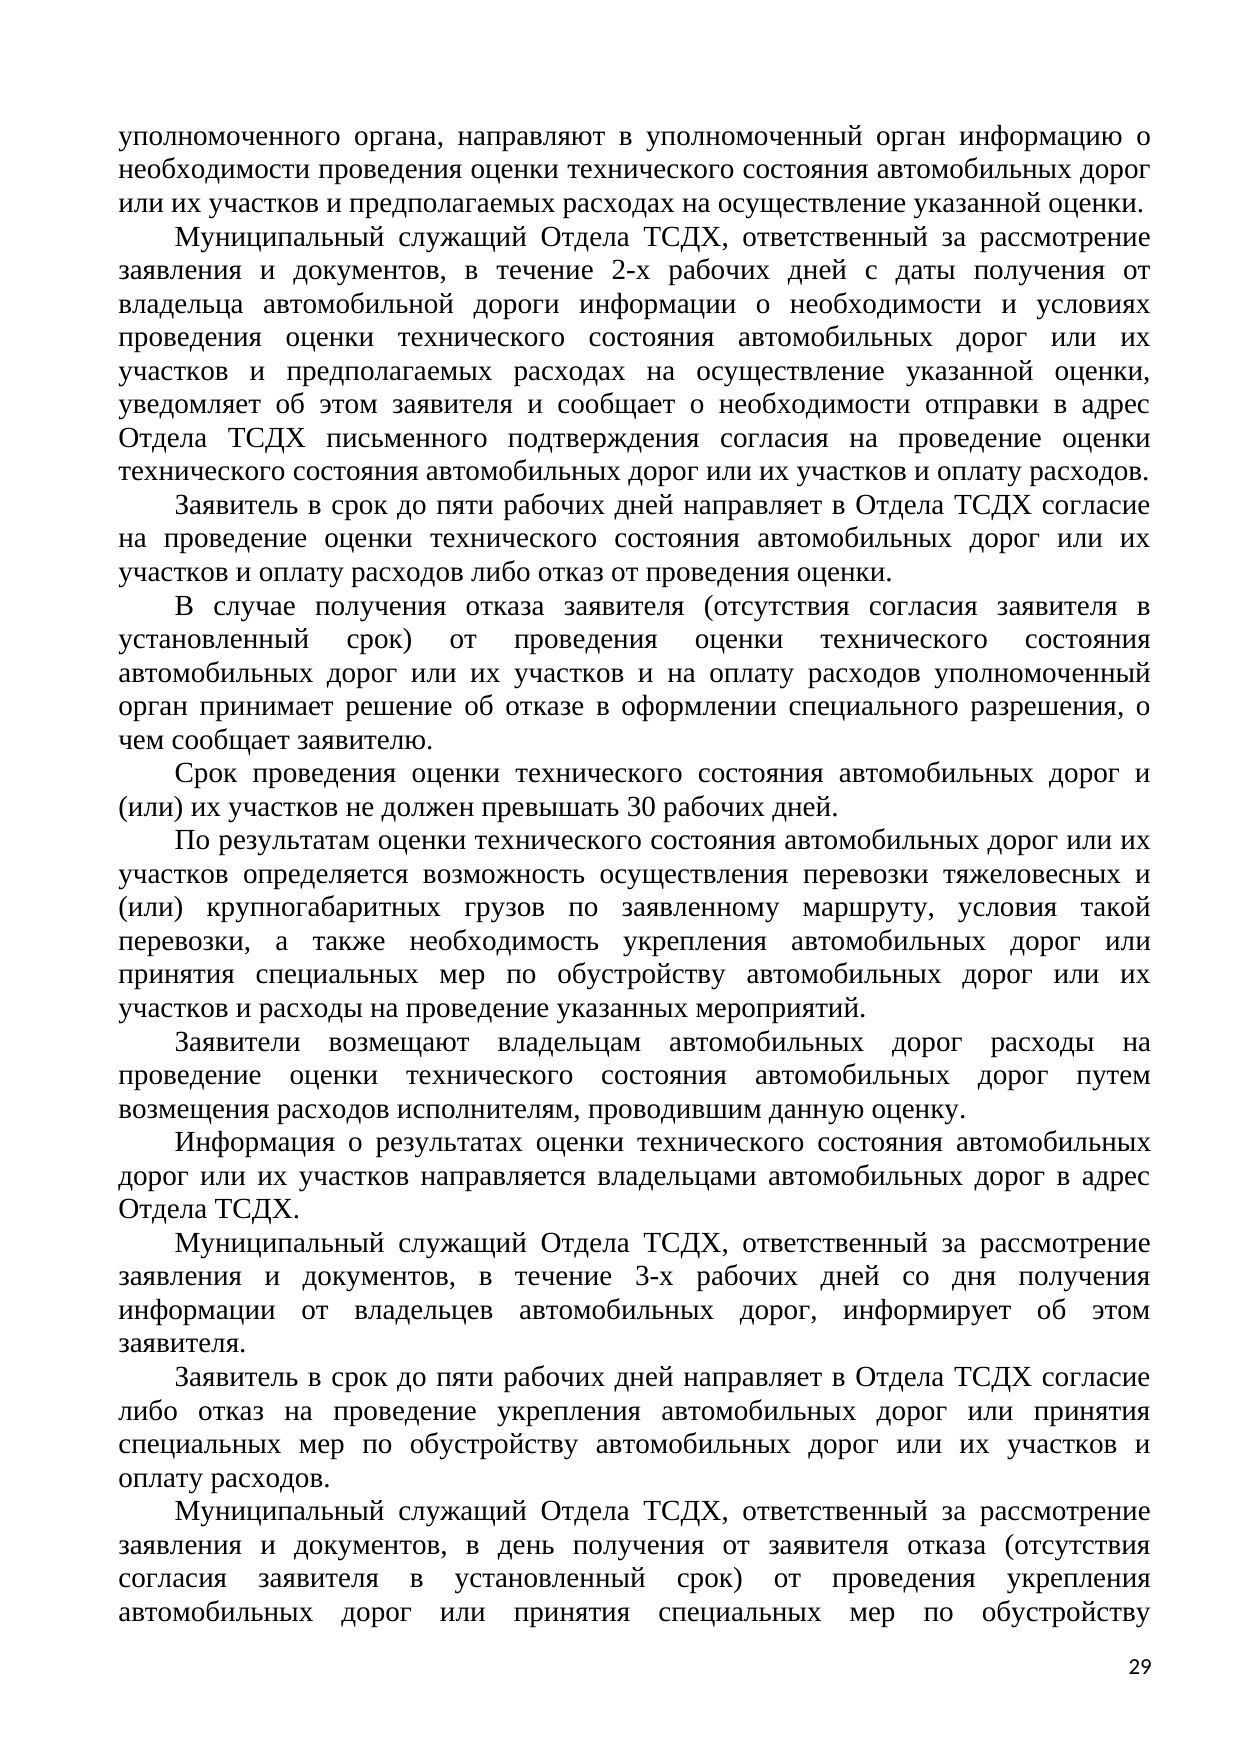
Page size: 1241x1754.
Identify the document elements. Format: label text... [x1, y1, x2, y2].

text Муниципальный служащий Отдела ТСДХ, ответственный за рассмотрение заявления и документов, в течение 3-х рабочих дней со дня получения информации от владельцев автомобильных дорог, информирует об этом заявителя. [118, 1225, 1152, 1359]
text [118, 1493, 1152, 1627]
text Информация о результатах оценки технического состояния автомобильных дорог или их участков направляется владельцами автомобильных дорог в адрес Отдела ТСДХ. [118, 1124, 1152, 1225]
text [118, 118, 1152, 219]
text Срок проведения оценки технического состояния автомобильных дорог и (или) их участков не должен превышать 30 рабочих дней. [118, 755, 1152, 822]
text Заявитель в срок до пяти рабочих дней направляет в Отдела ТСДХ согласие на проведение оценки технического состояния автомобильных дорог или их участков и оплату расходов либо отказ от проведения оценки. [118, 487, 1152, 588]
text Заявитель в срок до пяти рабочих дней направляет в Отдела ТСДХ согласие либо отказ на проведение укрепления автомобильных дорог или принятия специальных мер по обустройству автомобильных дорог или их участков и оплату расходов. [118, 1359, 1152, 1493]
text В случае получения отказа заявителя (отсутствия согласия заявителя в установленный срок) от проведения оценки технического состояния автомобильных дорог или их участков и на оплату расходов уполномоченный орган принимает решение об отказе в оформлении специального разрешения, о чем сообщает заявителю. [118, 588, 1152, 755]
text По результатам оценки технического состояния автомобильных дорог или их участков определяется возможность осуществления перевозки тяжеловесных и (или) крупногабаритных грузов по заявленному маршруту, условия такой перевозки, а также необходимость укрепления автомобильных дорог или принятия специальных мер по обустройству автомобильных дорог или их участков и расходы на проведение указанных мероприятий. [118, 822, 1152, 1024]
text Муниципальный служащий Отдела ТСДХ, ответственный за рассмотрение заявления и документов, в течение 2-х рабочих дней с даты получения от владельца автомобильной дороги информации о необходимости и условиях проведения оценки технического состояния автомобильных дорог или их участков и предполагаемых расходах на осуществление указанной оценки, уведомляет об этом заявителя и сообщает о необходимости отправки в адрес Отдела ТСДХ письменного подтверждения согласия на проведение оценки технического состояния автомобильных дорог или их участков и оплату расходов. [118, 219, 1152, 487]
text Заявители возмещают владельцам автомобильных дорог расходы на проведение оценки технического состояния автомобильных дорог путем возмещения расходов исполнителям, проводившим данную оценку. [118, 1024, 1152, 1124]
